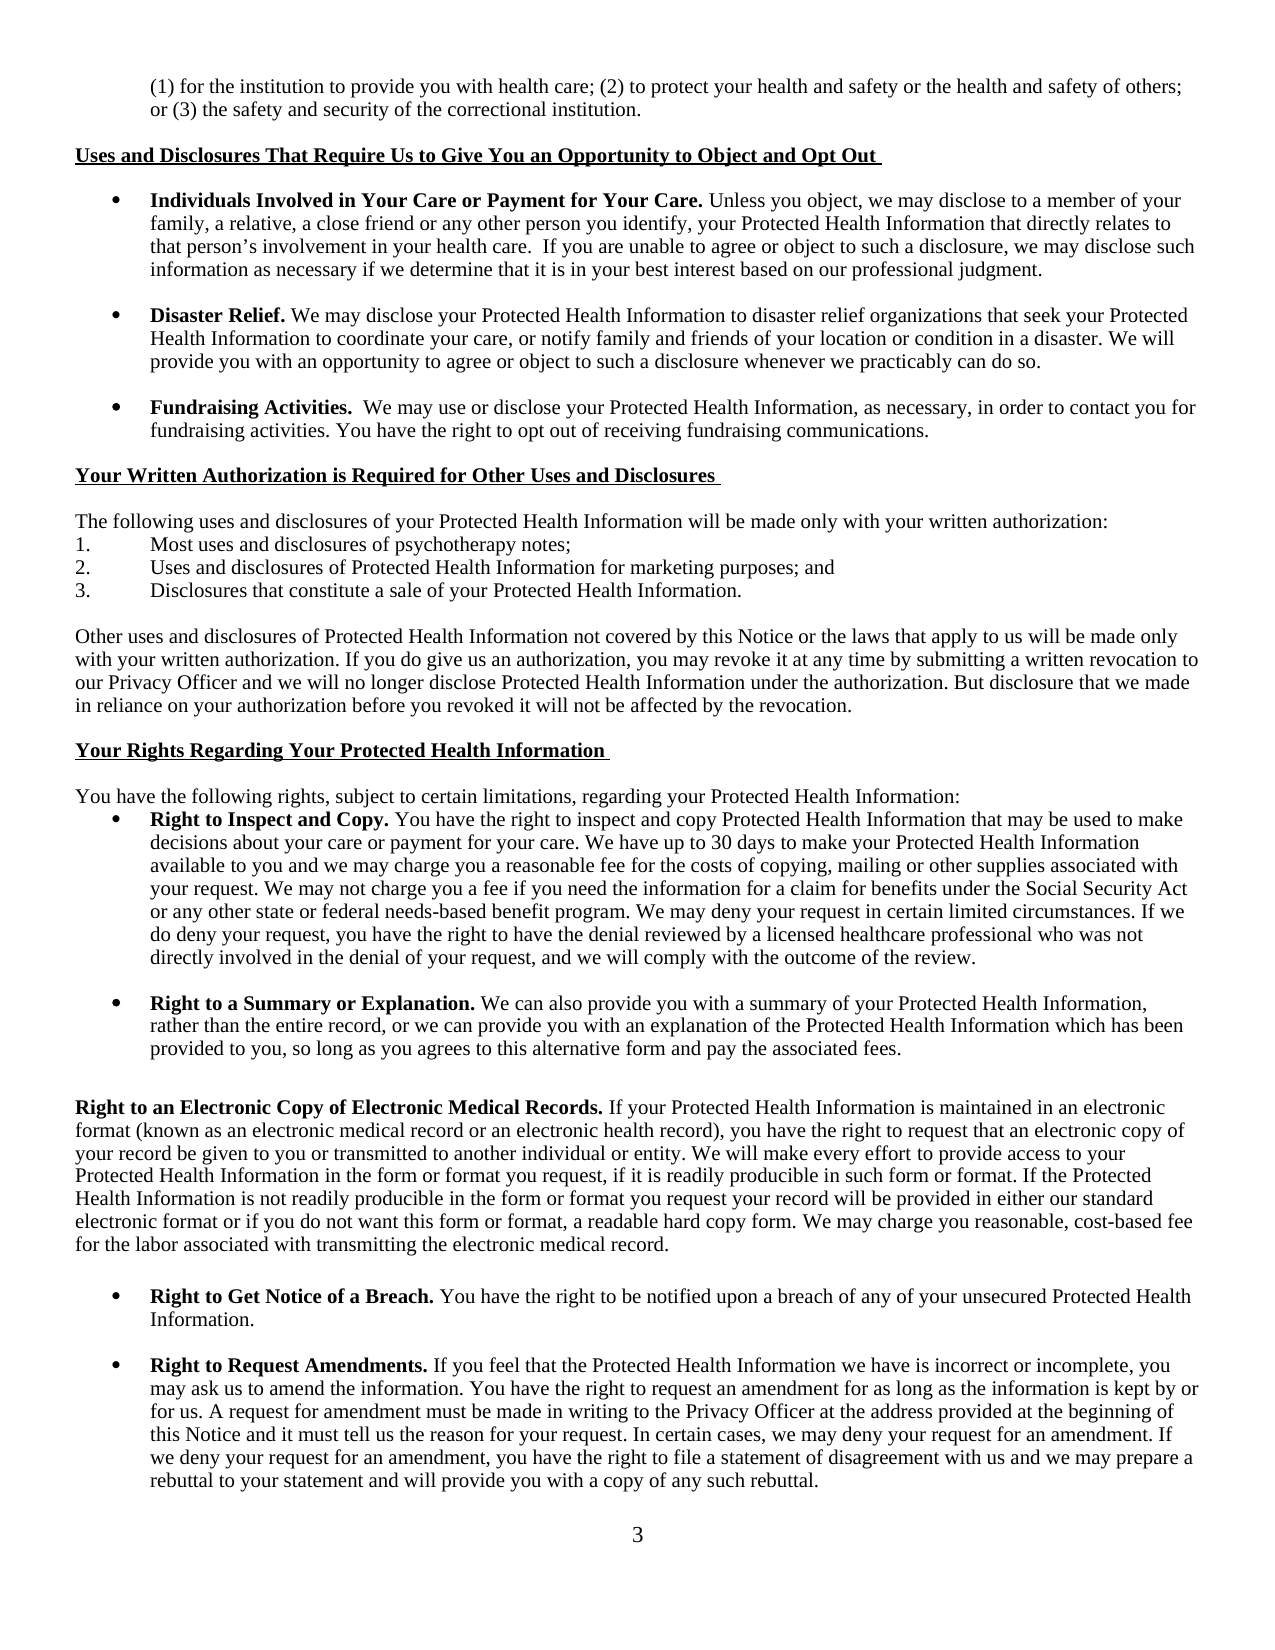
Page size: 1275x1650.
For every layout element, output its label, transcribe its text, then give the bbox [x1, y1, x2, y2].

text Your Written Authorization is Required for Other Uses and Disclosures [75, 464, 1200, 487]
list Right to Get Notice of a Breach. You have the right to be notified upon a breach of any of your unsecured Protected Health Information. [112, 1285, 1200, 1354]
text You have the following rights, subject to certain limitations, regarding your Protected Health Information: [75, 785, 1200, 808]
text Your Rights Regarding Your Protected Health Information [75, 739, 1200, 762]
list Right to a Summary or Explanation. We can also provide you with a summary of your Protected Health Information, rather than the entire record, or we can provide you with an explanation of the Protected Health Information which has been provided to you, so long as you agrees to this alternative form and pay the associated fees. [112, 992, 1200, 1083]
text 1. Most uses and disclosures of psychotherapy notes; 2. Uses and disclosures of Protected Health Information for marketing purposes; and [75, 533, 1200, 579]
text Uses and Disclosures That Require Us to Give You an Opportunity to Object and Opt Out [75, 144, 1200, 167]
list Right to Inspect and Copy. You have the right to inspect and copy Protected Health Information that may be used to make decisions about your care or payment for your care. We have up to 30 days to make your Protected Health Information available to you and we may charge you a reasonable fee for the costs of copying, mailing or other supplies associated with your request. We may not charge you a fee if you need the information for a claim for benefits under the Social Security Act or any other state or federal needs-based benefit program. We may deny your request in certain limited circumstances. If we do deny your request, you have the right to have the denial reviewed by a licensed healthcare professional who was not directly involved in the denial of your request, and we will comply with the outcome of the review. [112, 808, 1200, 992]
subtitle Right to an Electronic Copy of Electronic Medical Records. If your Protected Health Information is maintained in an electronic format (known as an electronic medical record or an electronic health record), you have the right to request that an electronic copy of your record be given to you or transmitted to another individual or entity. We will make every effort to provide access to your Protected Health Information in the form or format you request, if it is readily producible in such form or format. If the Protected Health Information is not readily producible in the form or format you request your record will be provided in either our standard electronic format or if you do not want this form or format, a readable hard copy form. We may charge you reasonable, cost-based fee for the labor associated with transmitting the electronic medical record. [75, 1096, 1200, 1279]
list Fundraising Activities. We may use or disclose your Protected Health Information, as necessary, in order to contact you for fundraising activities. You have the right to opt out of receiving fundraising communications. [112, 396, 1200, 464]
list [112, 75, 1200, 121]
list Disaster Relief. We may disclose your Protected Health Information to disaster relief organizations that seek your Protected Health Information to coordinate your care, or notify family and friends of your location or condition in a disaster. We will provide you with an opportunity to agree or object to such a disclosure whenever we practicably can do so. [112, 304, 1200, 396]
text The following uses and disclosures of your Protected Health Information will be made only with your written authorization: [75, 510, 1200, 533]
text 3. Disclosures that constitute a sale of your Protected Health Information. [75, 579, 1200, 602]
text Other uses and disclosures of Protected Health Information not covered by this Notice or the laws that apply to us will be made only with your written authorization. If you do give us an authorization, you may revoke it at any time by submitting a written revocation to our Privacy Officer and we will no longer disclose Protected Health Information under the authorization. But disclosure that we made in reliance on your authorization before you revoked it will not be affected by the revocation. [75, 625, 1200, 717]
list Individuals Involved in Your Care or Payment for Your Care. Unless you object, we may disclose to a member of your family, a relative, a close friend or any other person you identify, your Protected Health Information that directly relates to that person’s involvement in your health care. If you are unable to agree or object to such a disclosure, we may disclose such information as necessary if we determine that it is in your best interest based on our professional judgment. [112, 189, 1200, 304]
list Right to Request Amendments. If you feel that the Protected Health Information we have is incorrect or incomplete, you may ask us to amend the information. You have the right to request an amendment for as long as the information is kept by or for us. A request for amendment must be made in writing to the Privacy Officer at the address provided at the beginning of this Notice and it must tell us the reason for your request. In certain cases, we may deny your request for an amendment. If we deny your request for an amendment, you have the right to file a statement of disagreement with us and we may prepare a rebuttal to your statement and will provide you with a copy of any such rebuttal. [112, 1354, 1200, 1514]
